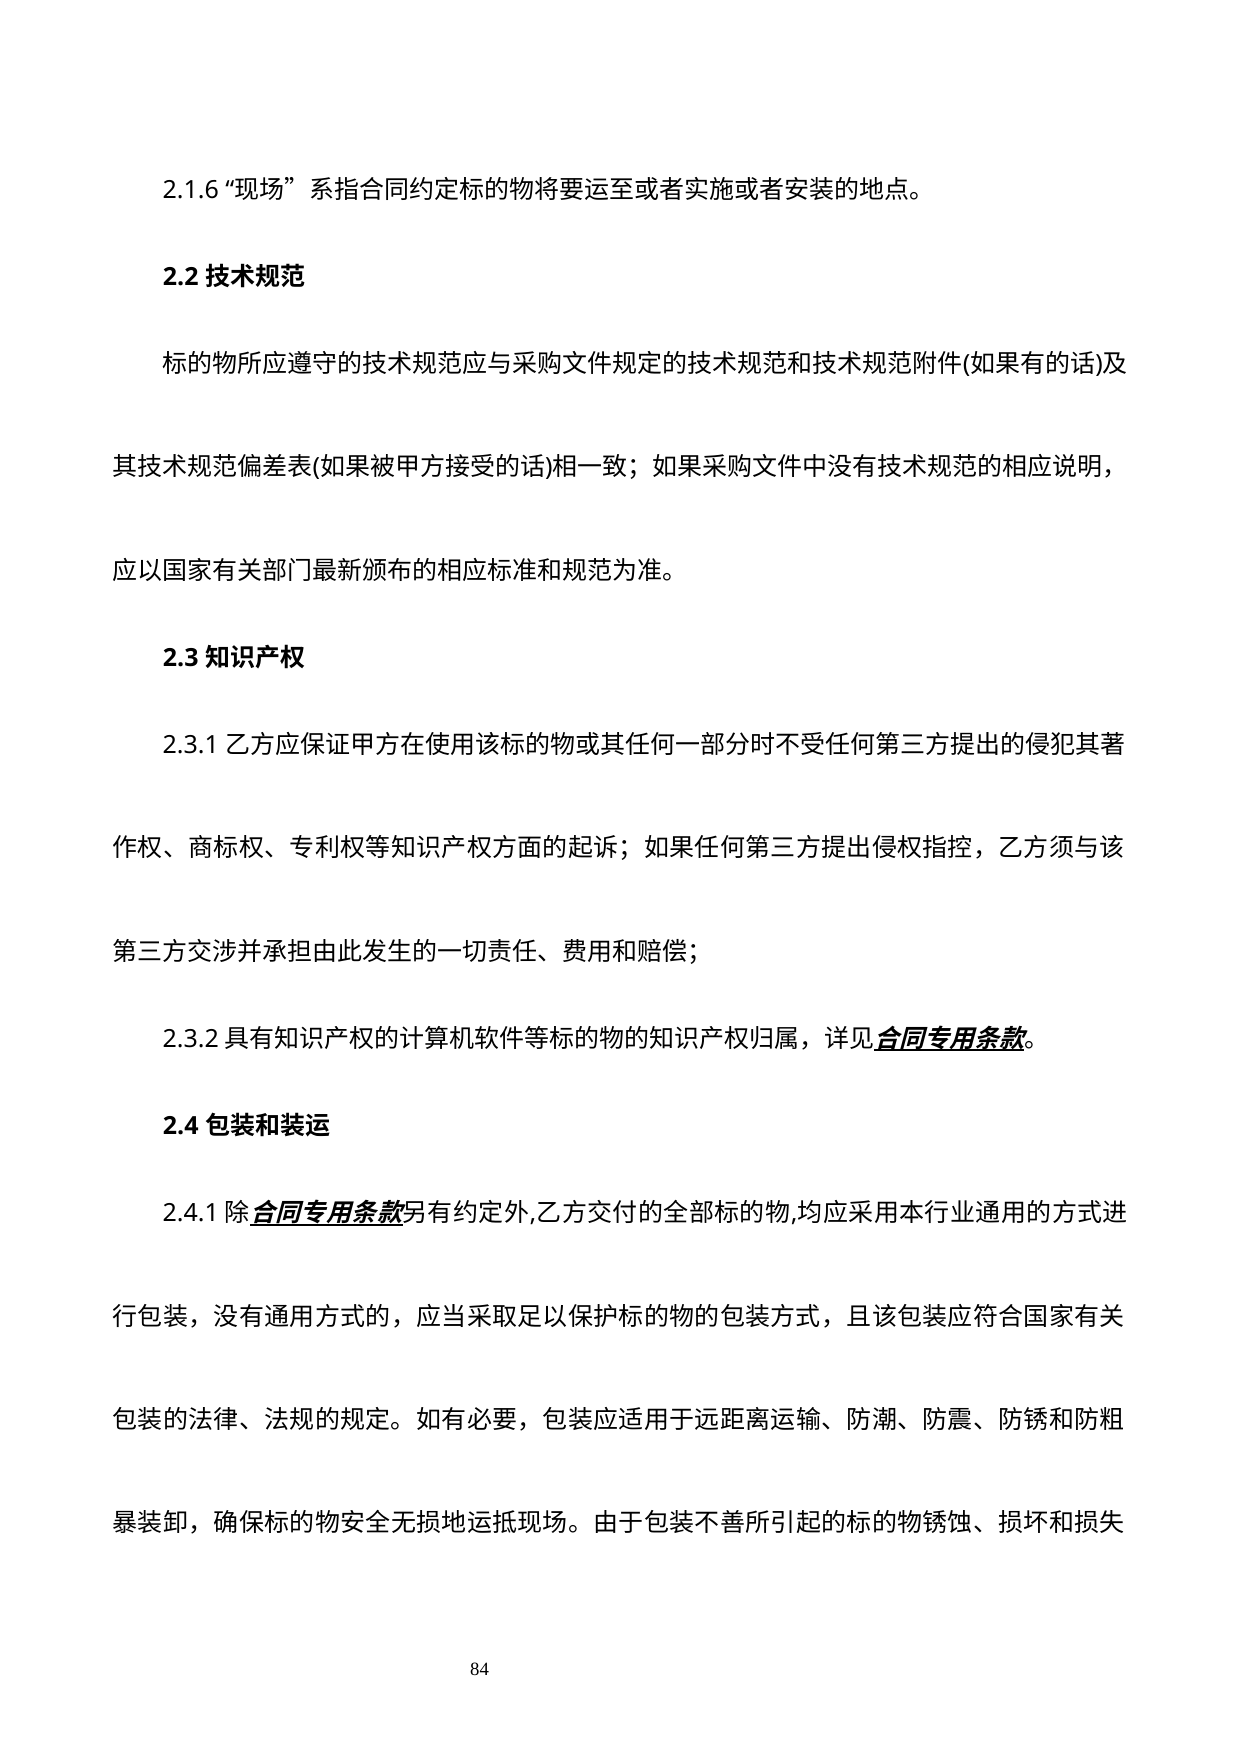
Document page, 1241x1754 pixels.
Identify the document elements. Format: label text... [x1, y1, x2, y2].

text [112, 1176, 1128, 1556]
text 2.3.1 乙方应保证甲方在使用该标的物或其任何一部分时不受任何第三方提出的侵犯其著作权、商标权、专利权等知识产权方面的起诉；如果任何第三方提出侵权指控，乙方须与该第三方交涉并承担由此发生的一切责任、费用和赔偿； [112, 708, 1128, 984]
text 2.2 技术规范 [112, 240, 1128, 309]
text 2.3 知识产权 [112, 621, 1128, 690]
text 标的物所应遵守的技术规范应与采购文件规定的技术规范和技术规范附件(如果有的话)及其技术规范偏差表(如果被甲方接受的话)相一致；如果采购文件中没有技术规范的相应说明，应以国家有关部门最新颁布的相应标准和规范为准。 [112, 327, 1128, 603]
text 2.3.2具有知识产权的计算机软件等标的物的知识产权归属，详见合同专用条款。 [112, 1002, 1128, 1071]
text 2.1.6 “现场”系指合同约定标的物将要运至或者实施或者安装的地点。 [112, 153, 1128, 222]
text 2.4 包装和装运 [112, 1089, 1128, 1158]
